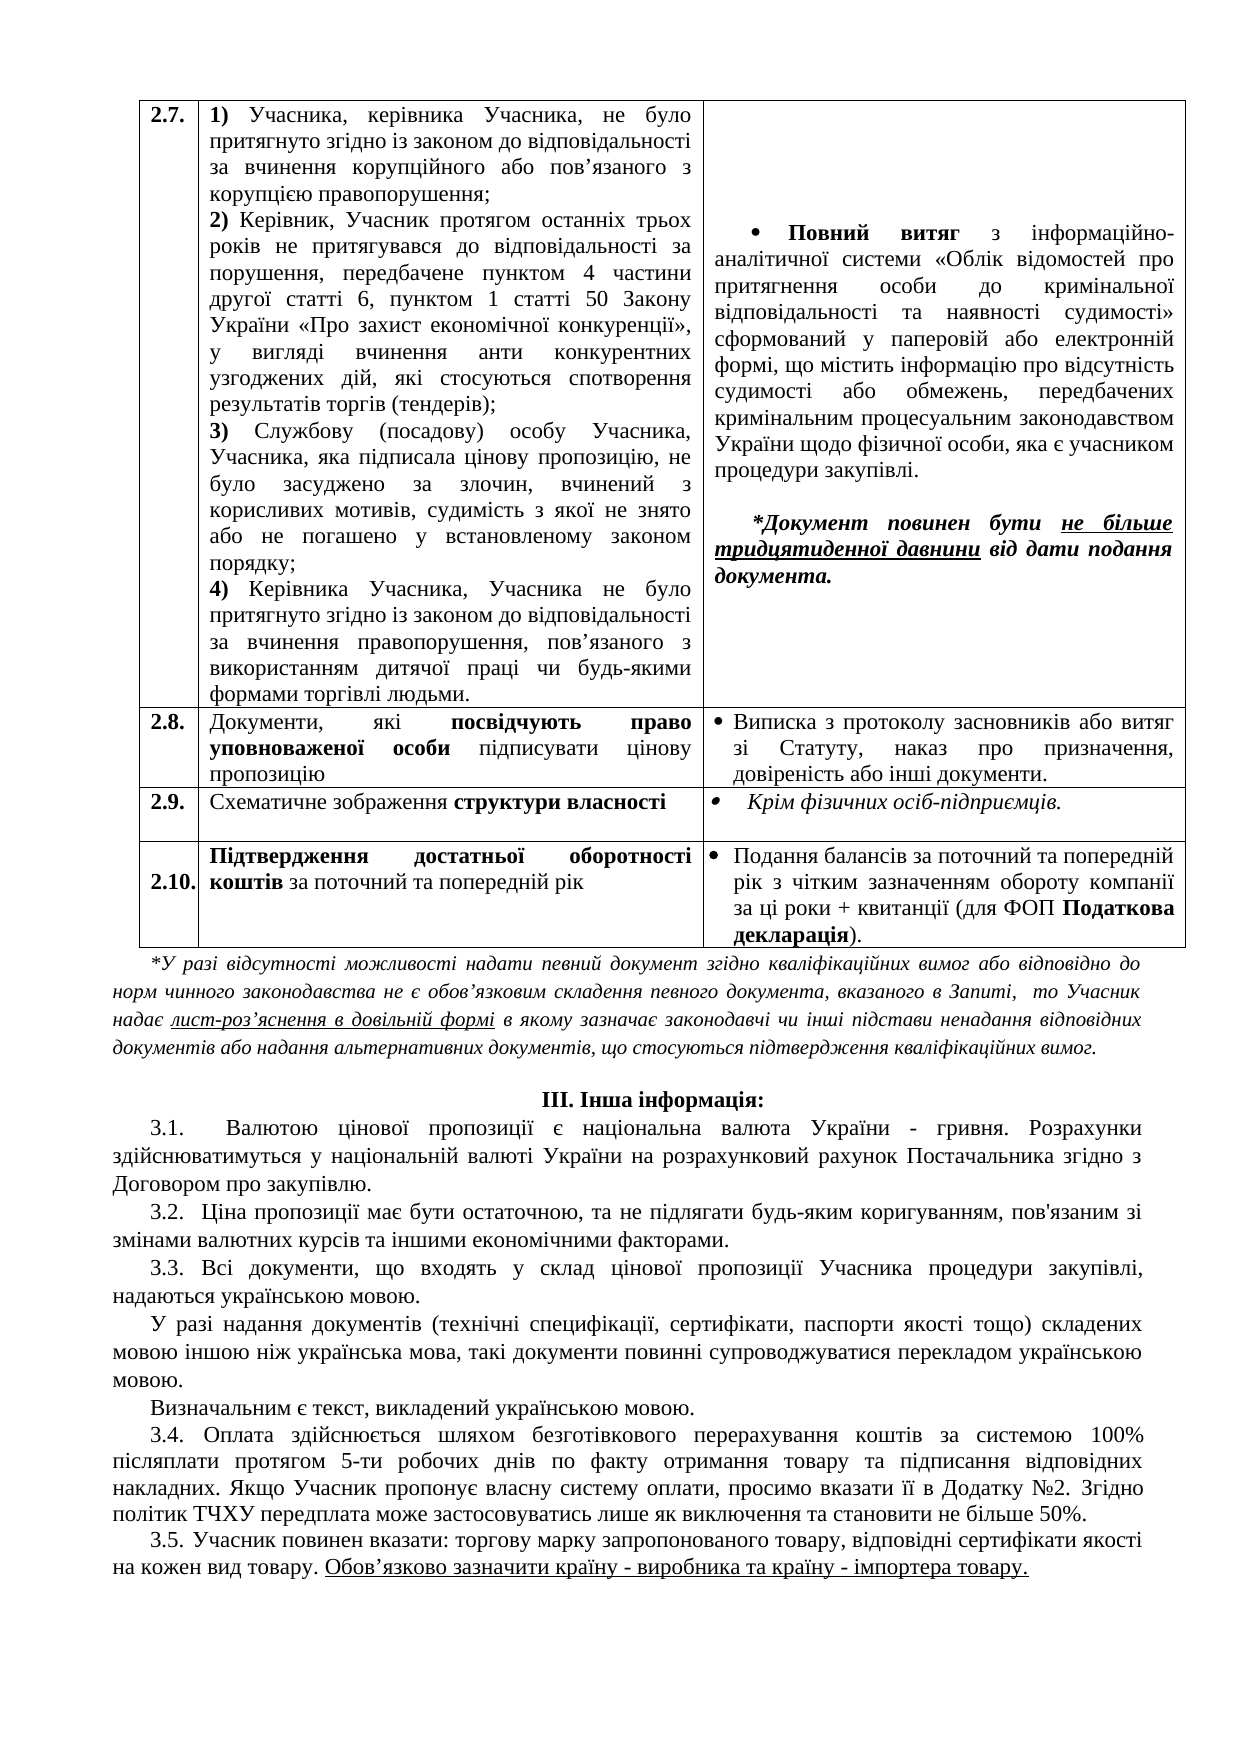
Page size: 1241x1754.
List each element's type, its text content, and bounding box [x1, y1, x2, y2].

list Валютою цінової пропозиції є національна валюта України - гривня. Розрахунки здійснюватимуться у національній валюті України на розрахунковий рахунок Постачальника згідно з Договором про закупівлю. [112, 1113, 1144, 1197]
table_cell Подання балансів за поточний та попередній рік з чітким зазначенням обороту компанії за ці роки + квитанції (для ФОП Податкова декларація). [704, 842, 1185, 947]
list Учасник повинен вказати: торгову марку запропонованого товару, відповідні сертифікати якості на кожен вид товару. Обов’язково зазначити країну - виробника та країну - імпортера товару. [112, 1527, 1144, 1579]
text *У разі відсутності можливості надати певний документ згідно кваліфікаційних вимог або відповідно до норм чинного законодавства не є обов’язковим складення певного документа, вказаного в Запиті, то Учасник надає лист-роз’яснення в довільній формі в якому зазначає законодавчі чи інші підстави ненадання відповідних документів або надання альтернативних документів, що стосуються підтвердження кваліфікаційних вимог. [112, 948, 1144, 1060]
table_cell Крім фізичних осіб-підприємців. [704, 788, 1185, 841]
list Оплата здійснюється шляхом безготівкового перерахування коштів за системою 100% післяплати протягом 5-ти робочих днів по факту отримання товару та підписання відповідних накладних. Якщо Учасник пропонує власну систему оплати, просимо вказати її в Додатку №2. Згідно політик ТЧХУ передплата може застосовуватись лише як виключення та становити не більше 50%. [112, 1421, 1144, 1527]
list Всі документи, що входять у склад цінової пропозиції Учасника процедури закупівлі, надаються українською мовою. [112, 1253, 1144, 1309]
table_cell 1) Учасника, керівника Учасника, не було притягнуто згідно із законом до відповідальності за вчинення корупційного або пов’язаного з корупцією правопорушення; 2) Керівник, Учасник протягом останніх трьох років не притягувався до відповідальності за порушення, передбачене пунктом 4 частини другої статті 6, пунктом 1 статті 50 Закону України «Про захист економічної конкуренції», у вигляді вчинення анти конкурентних узгоджених дій, які стосуються спотворення результатів торгів (тендерів); 3) Службову (посадову) особу Учасника, Учасника, яка підписала цінову пропозицію, не було засуджено за злочин, вчинений з корисливих мотивів, судимість з якої не знято або не погашено у встановленому законом порядку; 4) Керівника Учасника, Учасника не було притягнуто згідно із законом до відповідальності за вчинення правопорушення, пов’язаного з використанням дитячої праці чи будь-якими формами торгівлі людьми. [199, 101, 703, 707]
text У разі надання документів (технічні специфікації, сертифікати, паспорти якості тощо) складених мовою іншою ніж українська мова, такі документи повинні супроводжуватися перекладом українською мовою. [112, 1309, 1144, 1393]
table_cell [140, 788, 198, 841]
table_cell Документи, які посвідчують право уповноваженої особи підписувати цінову пропозицію [199, 708, 703, 787]
table_cell Повний витяг з інформаційно-аналітичної системи «Облік відомостей про притягнення особи до кримінальної відповідальності та наявності судимості» сформований у паперовій або електронній формі, що містить інформацію про відсутність судимості або обмежень, передбачених кримінальним процесуальним законодавством України щодо фізичної особи, яка є учасником процедури закупівлі. *Документ повинен бути не більше тридцятиденної давнини від дати подання документа. [704, 101, 1185, 707]
table_cell Виписка з протоколу засновників або витяг зі Статуту, наказ про призначення, довіреність або інші документи. [704, 708, 1185, 787]
list Ціна пропозиції має бути остаточною, та не підлягати будь-яким коригуванням, пов'язаним зі змінами валютних курсів та іншими економічними факторами. [112, 1197, 1144, 1253]
text Визначальним є текст, викладений українською мовою. [112, 1393, 1144, 1421]
table_cell [140, 101, 198, 707]
text ІІІ. Інша інформація: [127, 1087, 1144, 1113]
table_cell [140, 842, 198, 947]
table_cell Підтвердження достатньої оборотності коштів за поточний та попередній рік [199, 842, 703, 947]
table_cell [140, 708, 198, 787]
table_cell Схематичне зображення структури власності [199, 788, 703, 841]
